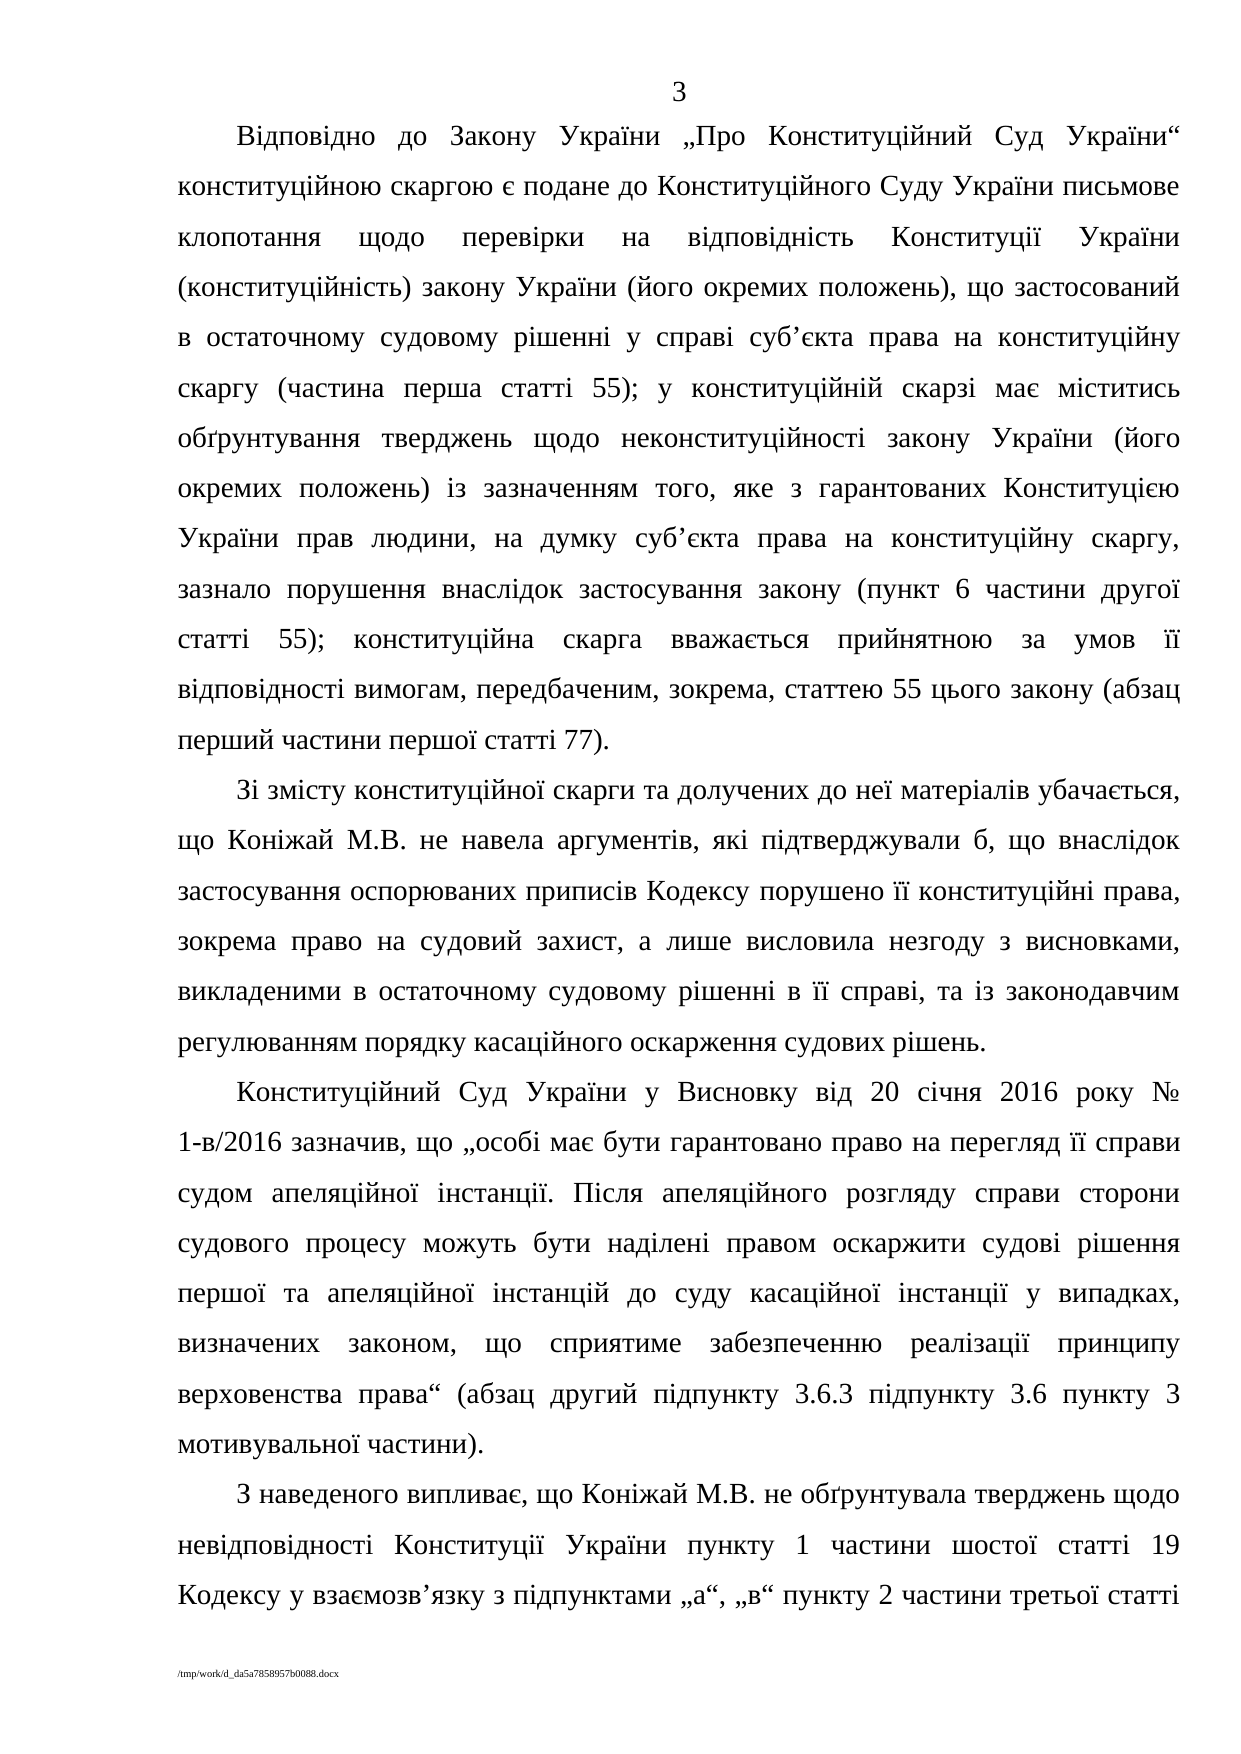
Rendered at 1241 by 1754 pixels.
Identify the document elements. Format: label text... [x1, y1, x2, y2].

text Конституційний Суд України у Висновку від 20 січня 2016 року № 1-в/2016 зазначив, що „особі має бути гарантовано право на перегляд її справи судом апеляційної інстанції. Після апеляційного розгляду справи сторони судового процесу можуть бути наділені правом оскаржити судові рішення першої та апеляційної інстанцій до суду касаційної інстанції у випадках, визначених законом, що сприятиме забезпеченню реалізації принципу верховенства права“ (абзац другий підпункту 3.6.3 підпункту 3.6 пункту 3 мотивувальної частини). [177, 1074, 1181, 1460]
text Зі змісту конституційної скарги та долучених до неї матеріалів убачається, що Коніжай М.В. не навела аргументів, які підтверджували б, що внаслідок застосування оспорюваних приписів Кодексу порушено її конституційні права, зокрема право на судовий захист, а лише висловила незгоду з висновками, викладеними в остаточному судовому рішенні в її справі, та із законодавчим регулюванням порядку касаційного оскарження судових рішень. [177, 772, 1181, 1057]
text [177, 1477, 1181, 1611]
text Відповідно до Закону України „Про Конституційний Суд України“ конституційною скаргою є подане до Конституційного Суду України письмове клопотання щодо перевірки на відповідність Конституції України (конституційність) закону України (його окремих положень), що застосований в остаточному судовому рішенні у справі суб’єкта права на конституційну скаргу (частина перша статті 55); у конституційній скарзі має міститись обґрунтування тверджень щодо неконституційності закону України (його окремих положень) із зазначенням того, яке з гарантованих Конституцією України прав людини, на думку суб’єкта права на конституційну скаргу, зазнало порушення внаслідок застосування закону (пункт 6 частини другої статті 55); конституційна скарга вважається прийнятною за умов її відповідності вимогам, передбаченим, зокрема, статтею 55 цього закону (абзац перший частини першої статті 77). [177, 118, 1181, 755]
